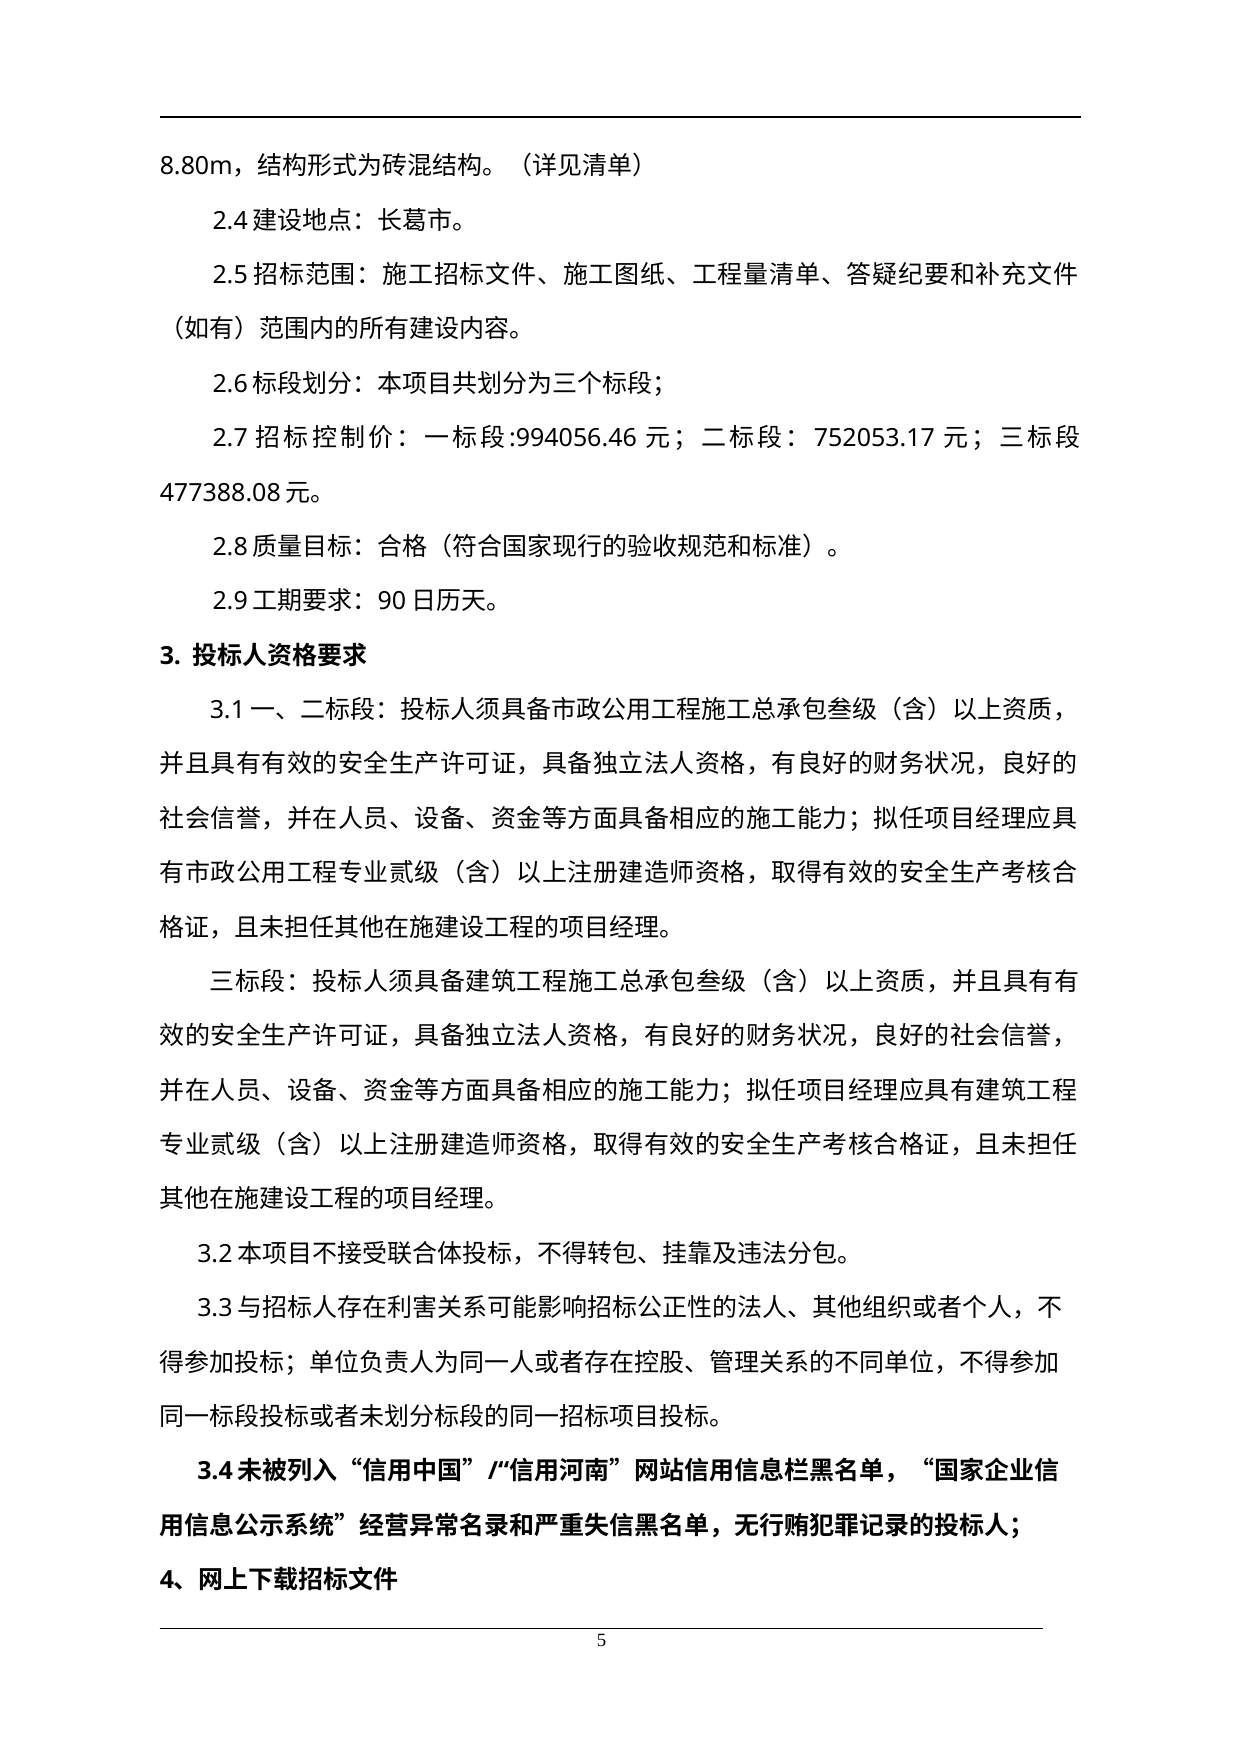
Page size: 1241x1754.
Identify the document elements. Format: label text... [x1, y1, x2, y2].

list 投标人资格要求 [159, 635, 1081, 671]
text 2.6标段划分：本项目共划分为三个标段； [159, 363, 1081, 399]
text 3.1一、二标段：投标人须具备市政公用工程施工总承包叁级（含）以上资质，并且具有有效的安全生产许可证，具备独立法人资格，有良好的财务状况，良好的社会信誉，并在人员、设备、资金等方面具备相应的施工能力；拟任项目经理应具有市政公用工程专业贰级（含）以上注册建造师资格，取得有效的安全生产考核合格证，且未担任其他在施建设工程的项目经理。 [159, 689, 1081, 943]
text 3.2本项目不接受联合体投标，不得转包、挂靠及违法分包。 [159, 1233, 1081, 1269]
text 3.4未被列入“信用中国”/“信用河南”网站信用信息栏黑名单，“国家企业信用信息公示系统”经营异常名录和严重失信黑名单，无行贿犯罪记录的投标人； [159, 1451, 1081, 1541]
text 三标段：投标人须具备建筑工程施工总承包叁级（含）以上资质，并且具有有效的安全生产许可证，具备独立法人资格，有良好的财务状况，良好的社会信誉，并在人员、设备、资金等方面具备相应的施工能力；拟任项目经理应具有建筑工程专业贰级（含）以上注册建造师资格，取得有效的安全生产考核合格证，且未担任其他在施建设工程的项目经理。 [159, 961, 1081, 1215]
text 2.8质量目标：合格（符合国家现行的验收规范和标准）。 [159, 526, 1081, 563]
text 2.5招标范围：施工招标文件、施工图纸、工程量清单、答疑纪要和补充文件（如有）范围内的所有建设内容。 [159, 254, 1081, 345]
text 2.7招标控制价：一标段:994056.46元；二标段：752053.17元；三标段477388.08元。 [159, 418, 1081, 508]
text 2.4建设地点：长葛市。 [159, 200, 1081, 236]
text 3.3与招标人存在利害关系可能影响招标公正性的法人、其他组织或者个人，不得参加投标；单位负责人为同一人或者存在控股、管理关系的不同单位，不得参加同一标段投标或者未划分标段的同一招标项目投标。 [159, 1288, 1081, 1433]
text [159, 146, 1081, 182]
text 2.9工期要求：90日历天。 [159, 581, 1081, 617]
text 4、网上下载招标文件 [159, 1559, 1081, 1596]
